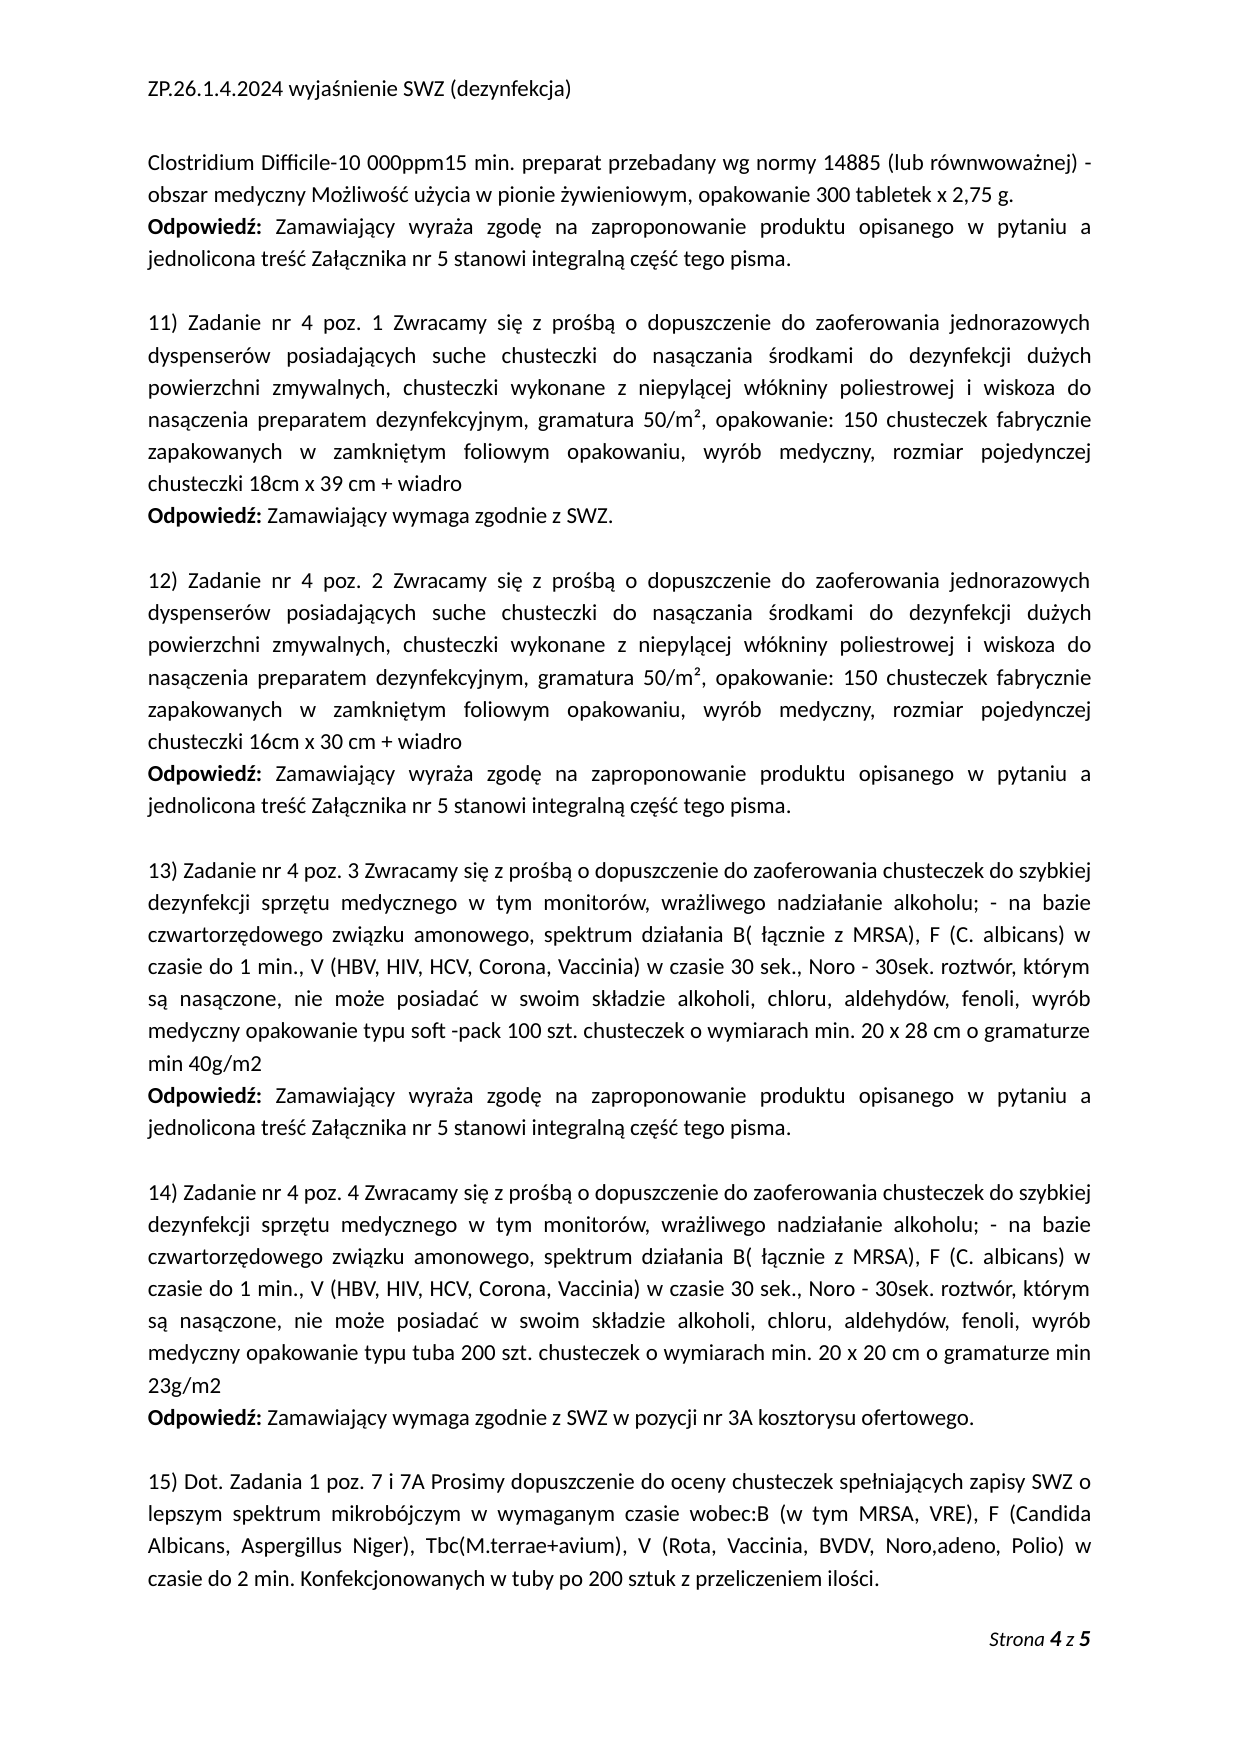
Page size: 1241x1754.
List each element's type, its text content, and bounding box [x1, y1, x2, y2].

text Odpowiedź: Zamawiający wymaga zgodnie z SWZ. [148, 502, 1093, 530]
text 13) Zadanie nr 4 poz. 3 Zwracamy się z prośbą o dopuszczenie do zaoferowania chusteczek do szybkiej dezynfekcji sprzętu medycznego w tym monitorów, wrażliwego nadziałanie alkoholu; - na bazie czwartorzędowego związku amonowego, spektrum działania B( łącznie z MRSA), F (C. albicans) w czasie do 1 min., V (HBV, HIV, HCV, Corona, Vaccinia) w czasie 30 sek., Noro - 30sek. roztwór, którym są nasączone, nie może posiadać w swoim składzie alkoholi, chloru, aldehydów, fenoli, wyrób medyczny opakowanie typu soft -pack 100 szt. chusteczek o wymiarach min. 20 x 28 cm o gramaturze min 40g/m2 [148, 856, 1093, 1077]
text 12) Zadanie nr 4 poz. 2 Zwracamy się z prośbą o dopuszczenie do zaoferowania jednorazowych dyspenserów posiadających suche chusteczki do nasączania środkami do dezynfekcji dużych powierzchni zmywalnych, chusteczki wykonane z niepylącej włókniny poliestrowej i wiskoza do nasączenia preparatem dezynfekcyjnym, gramatura 50/m², opakowanie: 150 chusteczek fabrycznie zapakowanych w zamkniętym foliowym opakowaniu, wyrób medyczny, rozmiar pojedynczej chusteczki 16cm x 30 cm + wiadro [148, 566, 1093, 755]
text 15) Dot. Zadania 1 poz. 7 i 7A Prosimy dopuszczenie do oceny chusteczek spełniających zapisy SWZ o lepszym spektrum mikrobójczym w wymaganym czasie wobec:B (w tym MRSA, VRE), F (Candida Albicans, Aspergillus Niger), Tbc(M.terrae+avium), V (Rota, Vaccinia, BVDV, Noro,adeno, Polio) w czasie do 2 min. Konfekcjonowanych w tuby po 200 sztuk z przeliczeniem ilości. [148, 1467, 1093, 1592]
text 14) Zadanie nr 4 poz. 4 Zwracamy się z prośbą o dopuszczenie do zaoferowania chusteczek do szybkiej dezynfekcji sprzętu medycznego w tym monitorów, wrażliwego nadziałanie alkoholu; - na bazie czwartorzędowego związku amonowego, spektrum działania B( łącznie z MRSA), F (C. albicans) w czasie do 1 min., V (HBV, HIV, HCV, Corona, Vaccinia) w czasie 30 sek., Noro - 30sek. roztwór, którym są nasączone, nie może posiadać w swoim składzie alkoholi, chloru, aldehydów, fenoli, wyrób medyczny opakowanie typu tuba 200 szt. chusteczek o wymiarach min. 20 x 20 cm o gramaturze min 23g/m2 [148, 1178, 1093, 1399]
text 11) Zadanie nr 4 poz. 1 Zwracamy się z prośbą o dopuszczenie do zaoferowania jednorazowych dyspenserów posiadających suche chusteczki do nasączania środkami do dezynfekcji dużych powierzchni zmywalnych, chusteczki wykonane z niepylącej włókniny poliestrowej i wiskoza do nasączenia preparatem dezynfekcyjnym, gramatura 50/m², opakowanie: 150 chusteczek fabrycznie zapakowanych w zamkniętym foliowym opakowaniu, wyrób medyczny, rozmiar pojedynczej chusteczki 18cm x 39 cm + wiadro [148, 308, 1093, 497]
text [148, 148, 1093, 208]
text Odpowiedź: Zamawiający wymaga zgodnie z SWZ w pozycji nr 3A kosztorysu ofertowego. [148, 1403, 1093, 1431]
